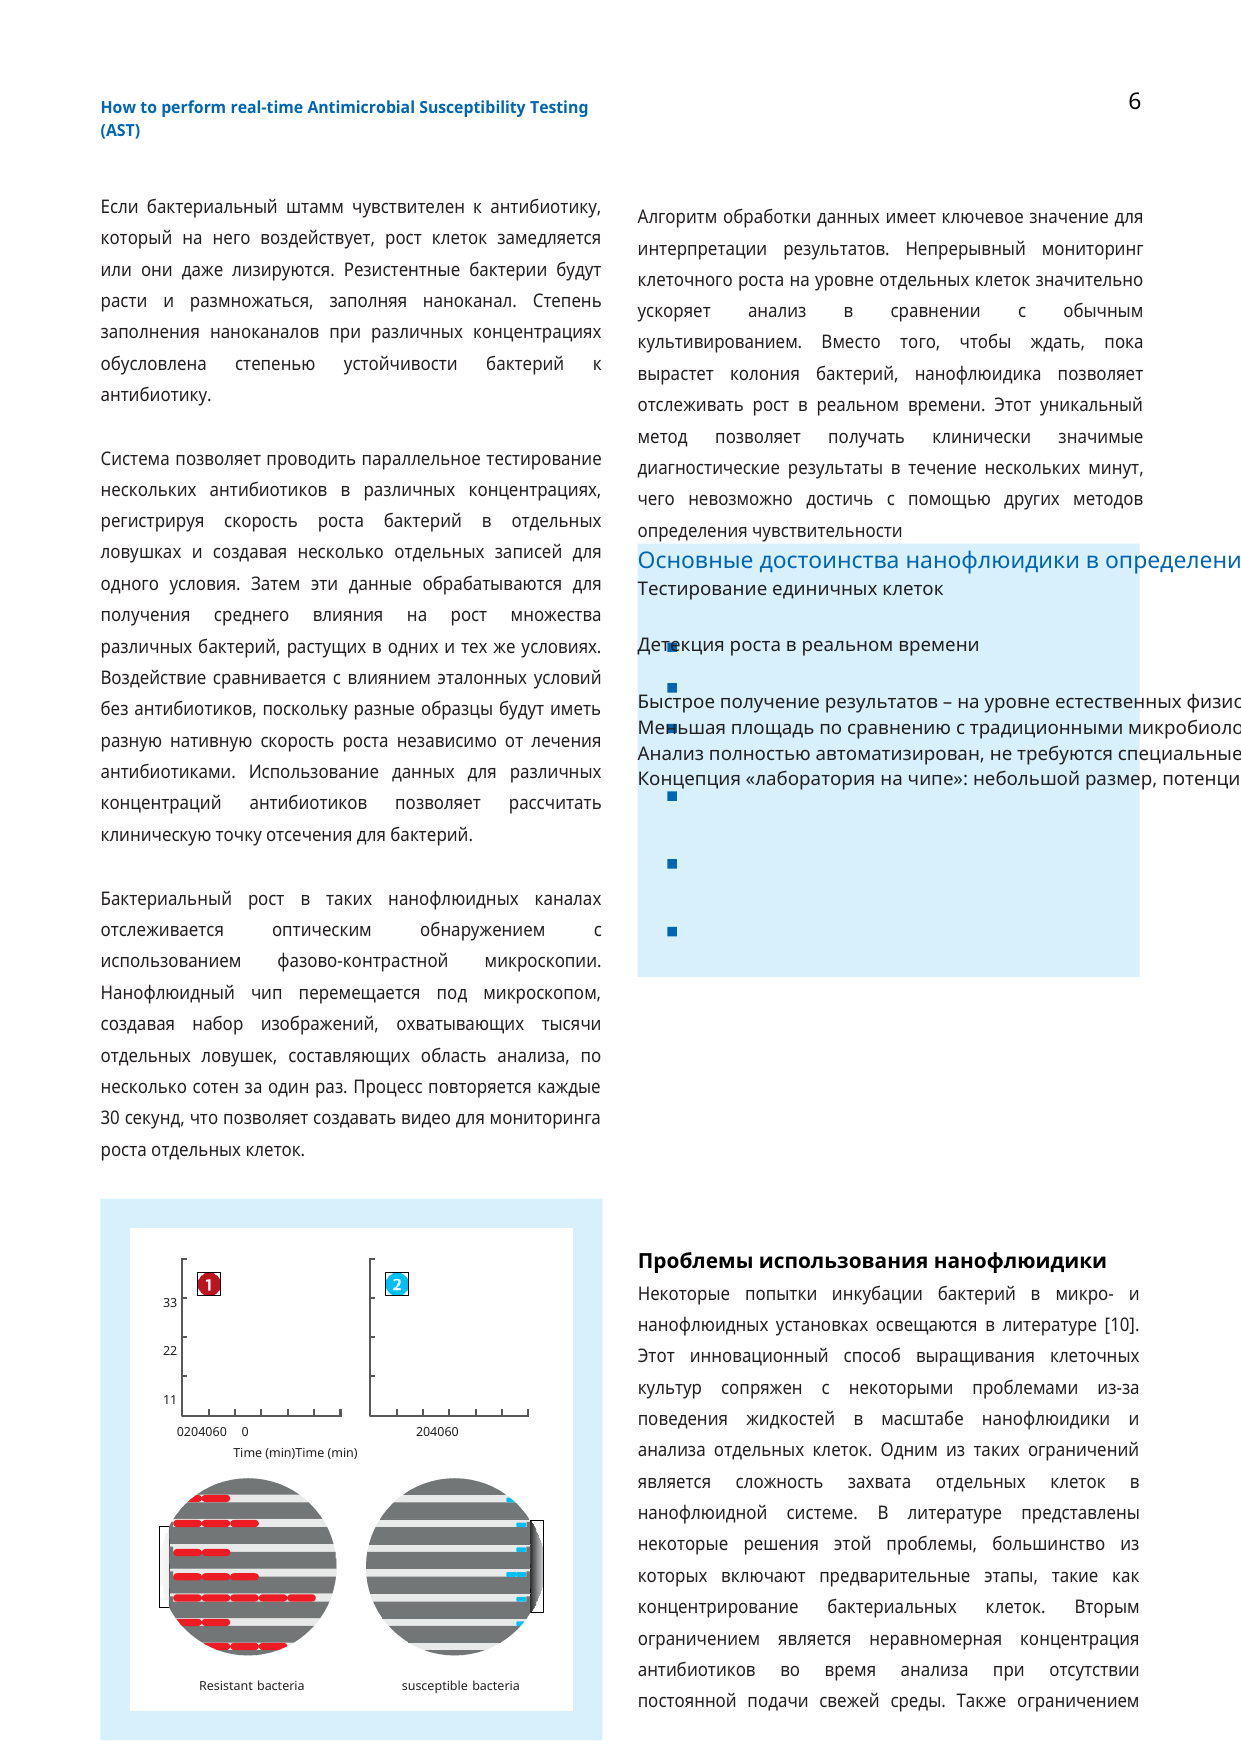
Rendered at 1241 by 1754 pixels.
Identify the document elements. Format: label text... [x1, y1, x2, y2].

picture [160, 1527, 169, 1607]
text Система позволяет проводить параллельное тестирование нескольких антибиотиков в различных концентрациях, регистрируя скорость роста бактерий в отдельных ловушках и создавая несколько отдельных записей для одного условия. Затем эти данные обрабатываются для получения среднего влияния на рост множества различных бактерий, растущих в одних и тех же условиях. Воздействие сравнивается с влиянием эталонных условий без антибиотиков, поскольку разные образцы будут иметь разную нативную скорость роста независимо от лечения антибиотиками. Использование данных для различных концентраций антибиотиков позволяет рассчитать клиническую точку отсечения для бактерий. [100, 445, 602, 847]
subtitle Проблемы использования нанофлюидики [638, 1247, 1240, 1275]
text Алгоритм обработки данных имеет ключевое значение для интерпретации результатов. Непрерывный мониторинг клеточного роста на уровне отдельных клеток значительно ускоряет анализ в сравнении с обычным культивированием. Вместо того, чтобы ждать, пока вырастет колония бактерий, нанофлюидика позволяет отслеживать рост в реальном времени. Этот уникальный метод позволяет получать клинически значимые диагностические результаты в течение нескольких минут, чего невозможно достичь с помощью других методов определения чувствительности [637, 203, 1144, 542]
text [638, 1280, 1140, 1713]
text Если бактериальный штамм чувствителен к антибиотику, который на него воздействует, рост клеток замедляется или они даже лизируются. Резистентные бактерии будут расти и размножаться, заполняя наноканал. Степень заполнения наноканалов при различных концентрациях обусловлена степенью устойчивости бактерий к антибиотику. [100, 193, 602, 407]
text Бактериальный рост в таких нанофлюидных каналах отслеживается оптическим обнаружением с использованием фазово-контрастной микроскопии. Нанофлюидный чип перемещается под микроскопом, создавая набор изображений, охватывающих тысячи отдельных ловушек, составляющих область анализа, по несколько сотен за один раз. Процесс повторяется каждые 30 секунд, что позволяет создавать видео для мониторинга роста отдельных клеток. [100, 885, 602, 1161]
picture [531, 1521, 543, 1612]
picture [198, 1273, 220, 1295]
